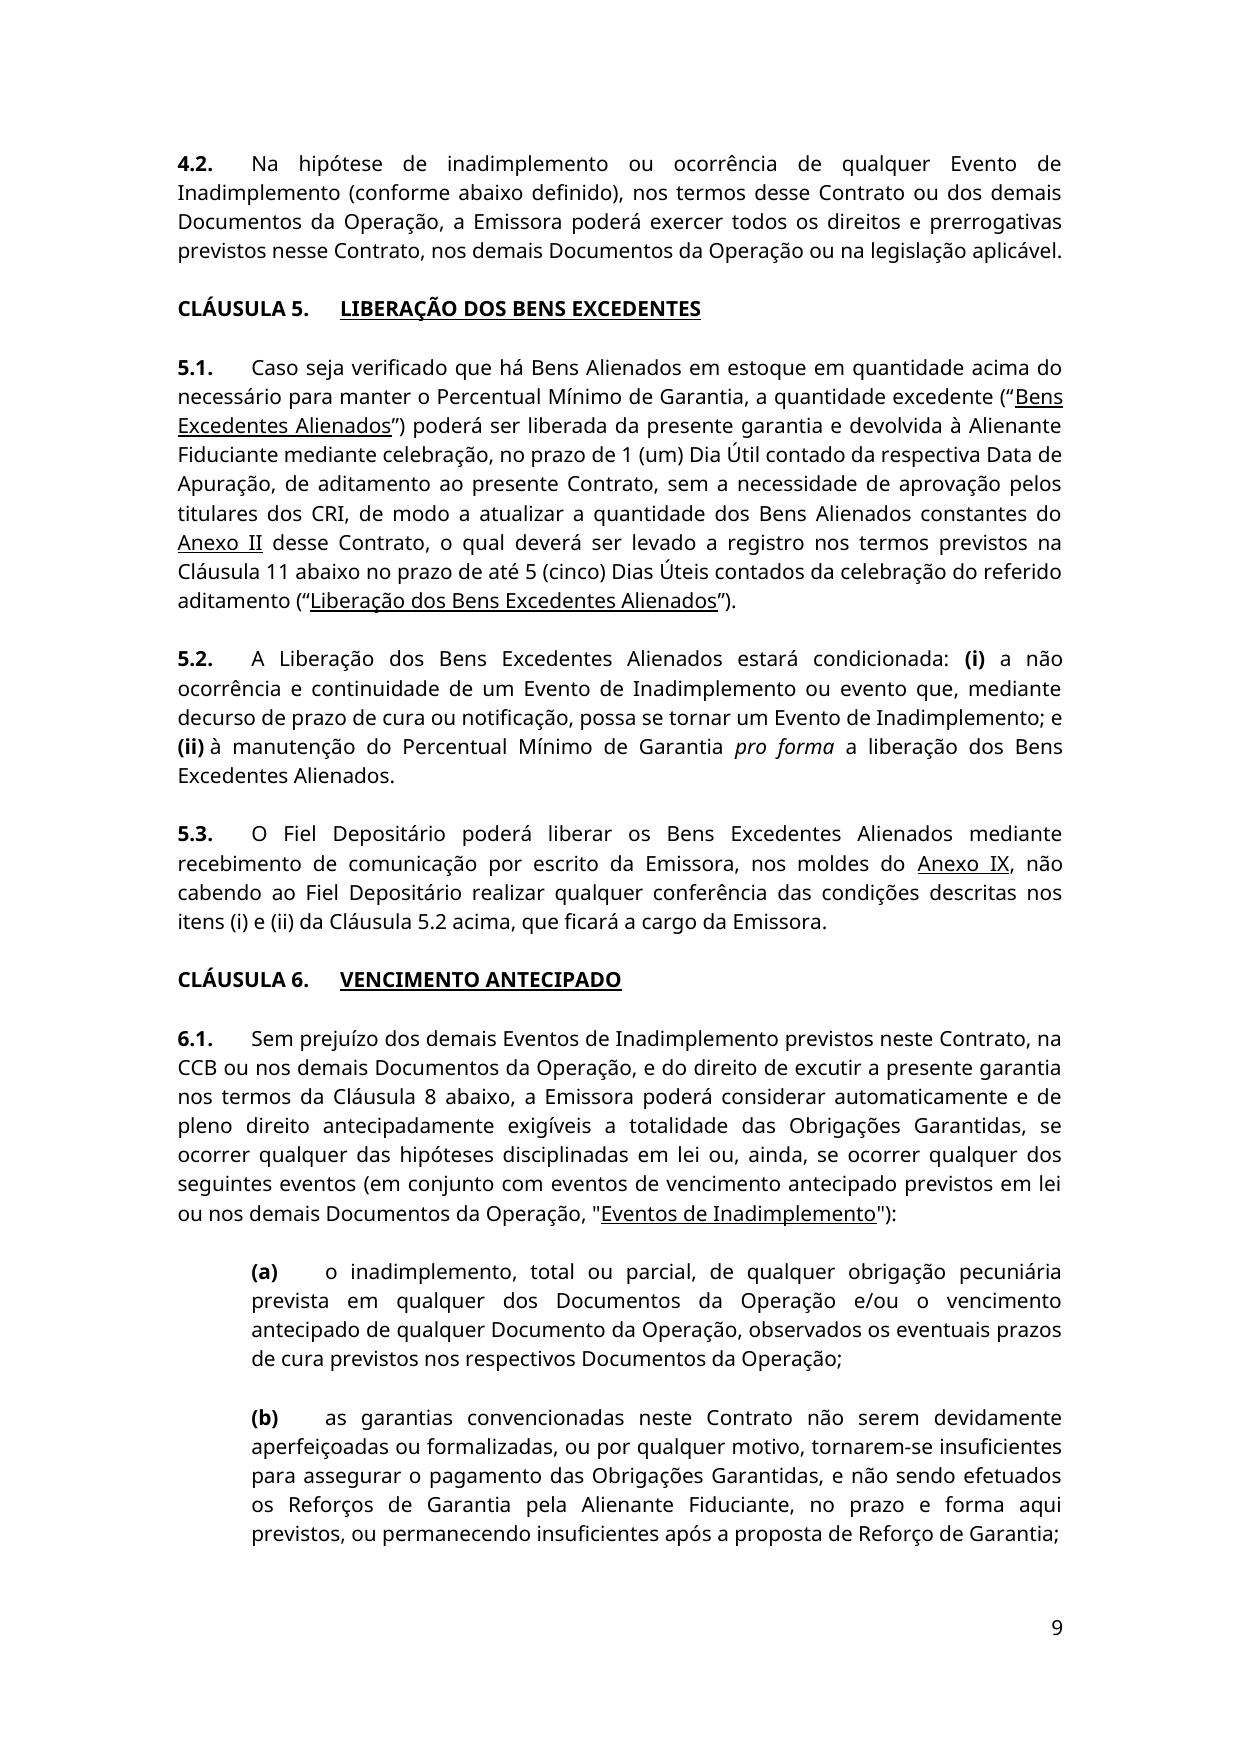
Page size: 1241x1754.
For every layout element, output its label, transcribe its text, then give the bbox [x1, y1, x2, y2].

subtitle VENCIMENTO ANTECIPADO [177, 964, 1063, 993]
subtitle LIBERAÇÃO DOS BENS EXCEDENTES [177, 293, 1063, 323]
subtitle Na hipótese de inadimplemento ou ocorrência de qualquer Evento de Inadimplemento (conforme abaixo definido), nos termos desse Contrato ou dos demais Documentos da Operação, a Emissora poderá exercer todos os direitos e prerrogativas previstos nesse Contrato, nos demais Documentos da Operação ou na legislação aplicável. [177, 148, 1063, 264]
subtitle Sem prejuízo dos demais Eventos de Inadimplemento previstos neste Contrato, na CCB ou nos demais Documentos da Operação, e do direito de excutir a presente garantia nos termos da Cláusula 8 abaixo, a Emissora poderá considerar automaticamente e de pleno direito antecipadamente exigíveis a totalidade das Obrigações Garantidas, se ocorrer qualquer das hipóteses disciplinadas em lei ou, ainda, se ocorrer qualquer dos seguintes eventos (em conjunto com eventos de vencimento antecipado previstos em lei ou nos demais Documentos da Operação, "Eventos de Inadimplemento"): [177, 1023, 1063, 1227]
subtitle O Fiel Depositário poderá liberar os Bens Excedentes Alienados mediante recebimento de comunicação por escrito da Emissora, nos moldes do Anexo IX, não cabendo ao Fiel Depositário realizar qualquer conferência das condições descritas nos itens (i) e (ii) da Cláusula 5.2 acima, que ficará a cargo da Emissora. [177, 818, 1063, 935]
list o inadimplemento, total ou parcial, de qualquer obrigação pecuniária prevista em qualquer dos Documentos da Operação e/ou o vencimento antecipado de qualquer Documento da Operação, observados os eventuais prazos de cura previstos nos respectivos Documentos da Operação; [251, 1256, 1063, 1373]
subtitle Caso seja verificado que há Bens Alienados em estoque em quantidade acima do necessário para manter o Percentual Mínimo de Garantia, a quantidade excedente (“Bens Excedentes Alienados”) poderá ser liberada da presente garantia e devolvida à Alienante Fiduciante mediante celebração, no prazo de 1 (um) Dia Útil contado da respectiva Data de Apuração, de aditamento ao presente Contrato, sem a necessidade de aprovação pelos titulares dos CRI, de modo a atualizar a quantidade dos Bens Alienados constantes do Anexo II desse Contrato, o qual deverá ser levado a registro nos termos previstos na Cláusula 11 abaixo no prazo de até 5 (cinco) Dias Úteis contados da celebração do referido aditamento (“Liberação dos Bens Excedentes Alienados”). [177, 352, 1063, 614]
subtitle A Liberação dos Bens Excedentes Alienados estará condicionada: (i) a não ocorrência e continuidade de um Evento de Inadimplemento ou evento que, mediante decurso de prazo de cura ou notificação, possa se tornar um Evento de Inadimplemento; e (ii) à manutenção do Percentual Mínimo de Garantia pro forma a liberação dos Bens Excedentes Alienados. [177, 643, 1063, 789]
list as garantias convencionadas neste Contrato não serem devidamente aperfeiçoadas ou formalizadas, ou por qualquer motivo, tornarem-se insuficientes para assegurar o pagamento das Obrigações Garantidas, e não sendo efetuados os Reforços de Garantia pela Alienante Fiduciante, no prazo e forma aqui previstos, ou permanecendo insuficientes após a proposta de Reforço de Garantia; [251, 1402, 1063, 1548]
